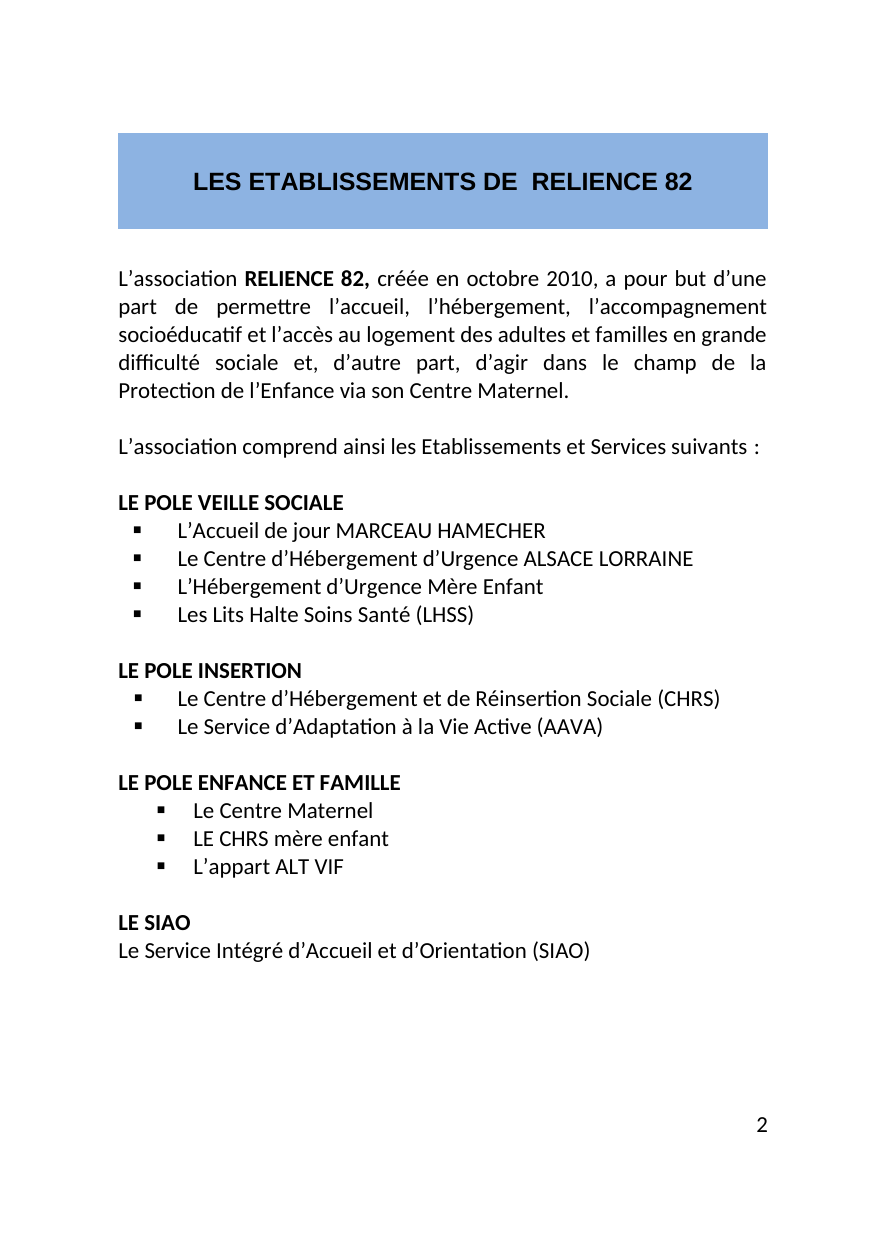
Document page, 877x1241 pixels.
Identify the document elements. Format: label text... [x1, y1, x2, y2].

text LE POLE ENFANCE ET FAMILLE [118, 768, 768, 796]
list LE CHRS mère enfant [156, 824, 768, 852]
text LE POLE INSERTION [118, 656, 768, 684]
list Le Centre d’Hébergement et de Réinsertion Sociale (CHRS) [133, 684, 768, 712]
list L’Accueil de jour MARCEAU HAMECHER [132, 516, 768, 544]
list Le Centre Maternel [156, 796, 768, 824]
text L’association RELIENCE 82, créée en octobre 2010, a pour but d’une part de permettre l’accueil, l’hébergement, l’accompagnement socioéducatif et l’accès au logement des adultes et familles en grande difficulté sociale et, d’autre part, d’agir dans le champ de la Protection de l’Enfance via son Centre Maternel. [118, 264, 768, 404]
text LES ETABLISSEMENTS DE RELIENCE 82 [118, 166, 768, 195]
text L’association comprend ainsi les Etablissements et Services suivants : [118, 432, 768, 460]
text LE SIAO [118, 908, 768, 936]
text Le Service Intégré d’Accueil et d’Orientation (SIAO) [118, 936, 768, 964]
list Le Centre d’Hébergement d’Urgence ALSACE LORRAINE [132, 544, 768, 572]
list Le Service d’Adaptation à la Vie Active (AAVA) [133, 712, 768, 740]
list Les Lits Halte Soins Santé (LHSS) [132, 600, 768, 628]
list L’Hébergement d’Urgence Mère Enfant [132, 572, 768, 600]
text LE POLE VEILLE SOCIALE [118, 488, 768, 516]
list L’appart ALT VIF [156, 852, 768, 880]
